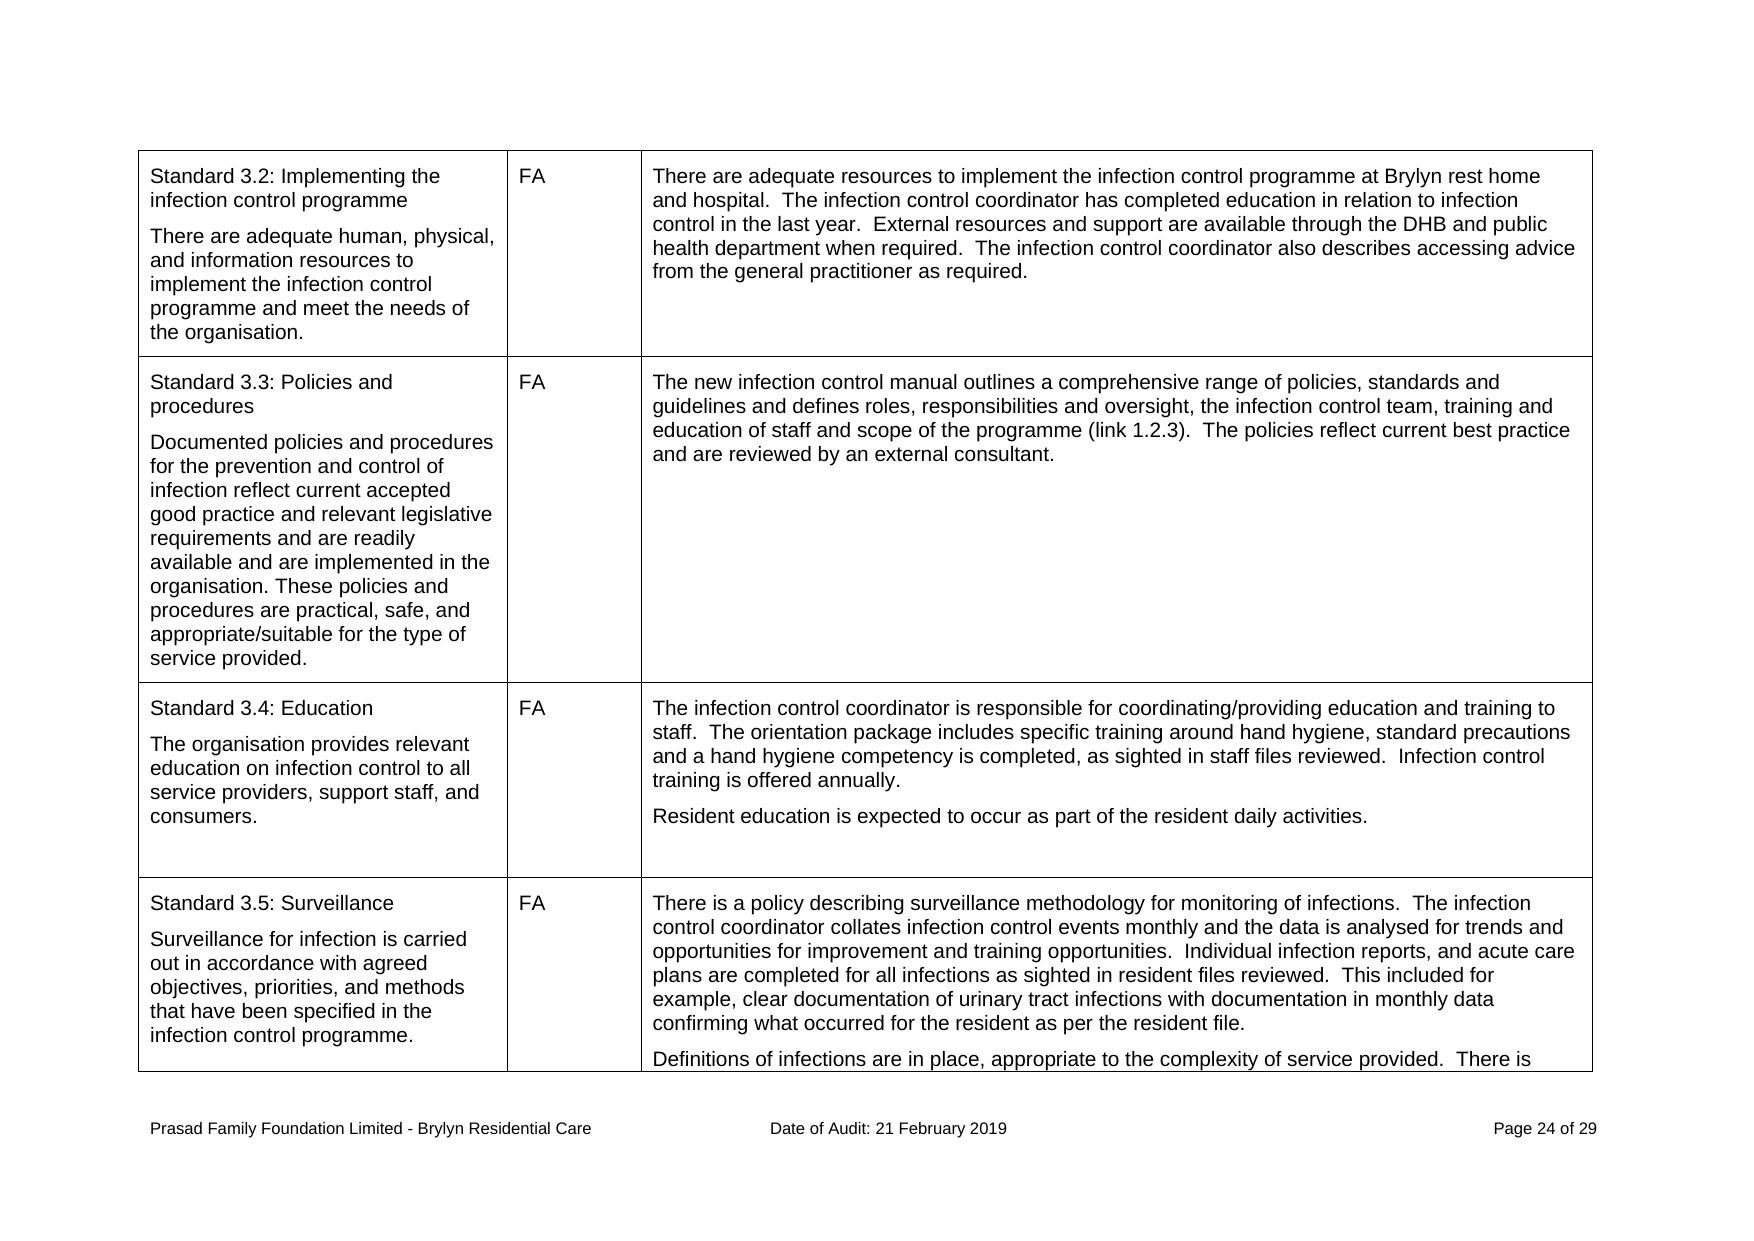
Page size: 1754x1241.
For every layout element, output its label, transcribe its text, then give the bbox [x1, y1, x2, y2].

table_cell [139, 878, 507, 1071]
table_cell The new infection control manual outlines a comprehensive range of policies, standards and guidelines and defines roles, responsibilities and oversight, the infection control team, training and education of staff and scope of the programme (link 1.2.3). The policies reflect current best practice and are reviewed by an external consultant. [642, 357, 1592, 682]
table_cell There are adequate resources to implement the infection control programme at Brylyn rest home and hospital. The infection control coordinator has completed education in relation to infection control in the last year. External resources and support are available through the DHB and public health department when required. The infection control coordinator also describes accessing advice from the general practitioner as required. [642, 151, 1592, 356]
table_cell Standard 3.2: Implementing the infection control programme There are adequate human, physical, and information resources to implement the infection control programme and meet the needs of the organisation. [139, 151, 507, 356]
table_cell Standard 3.4: Education The organisation provides relevant education on infection control to all service providers, support staff, and consumers. [139, 683, 507, 877]
table_cell The infection control coordinator is responsible for coordinating/providing education and training to staff. The orientation package includes specific training around hand hygiene, standard precautions and a hand hygiene competency is completed, as sighted in staff files reviewed. Infection control training is offered annually. Resident education is expected to occur as part of the resident daily activities. [642, 683, 1592, 877]
table_cell FA [508, 878, 641, 1071]
table_cell Standard 3.3: Policies and procedures Documented policies and procedures for the prevention and control of infection reflect current accepted good practice and relevant legislative requirements and are readily available and are implemented in the organisation. These policies and procedures are practical, safe, and appropriate/suitable for the type of service provided. [139, 357, 507, 682]
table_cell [642, 878, 1592, 1071]
table_cell FA [508, 151, 641, 356]
table_cell FA [508, 683, 641, 877]
table_cell FA [508, 357, 641, 682]
